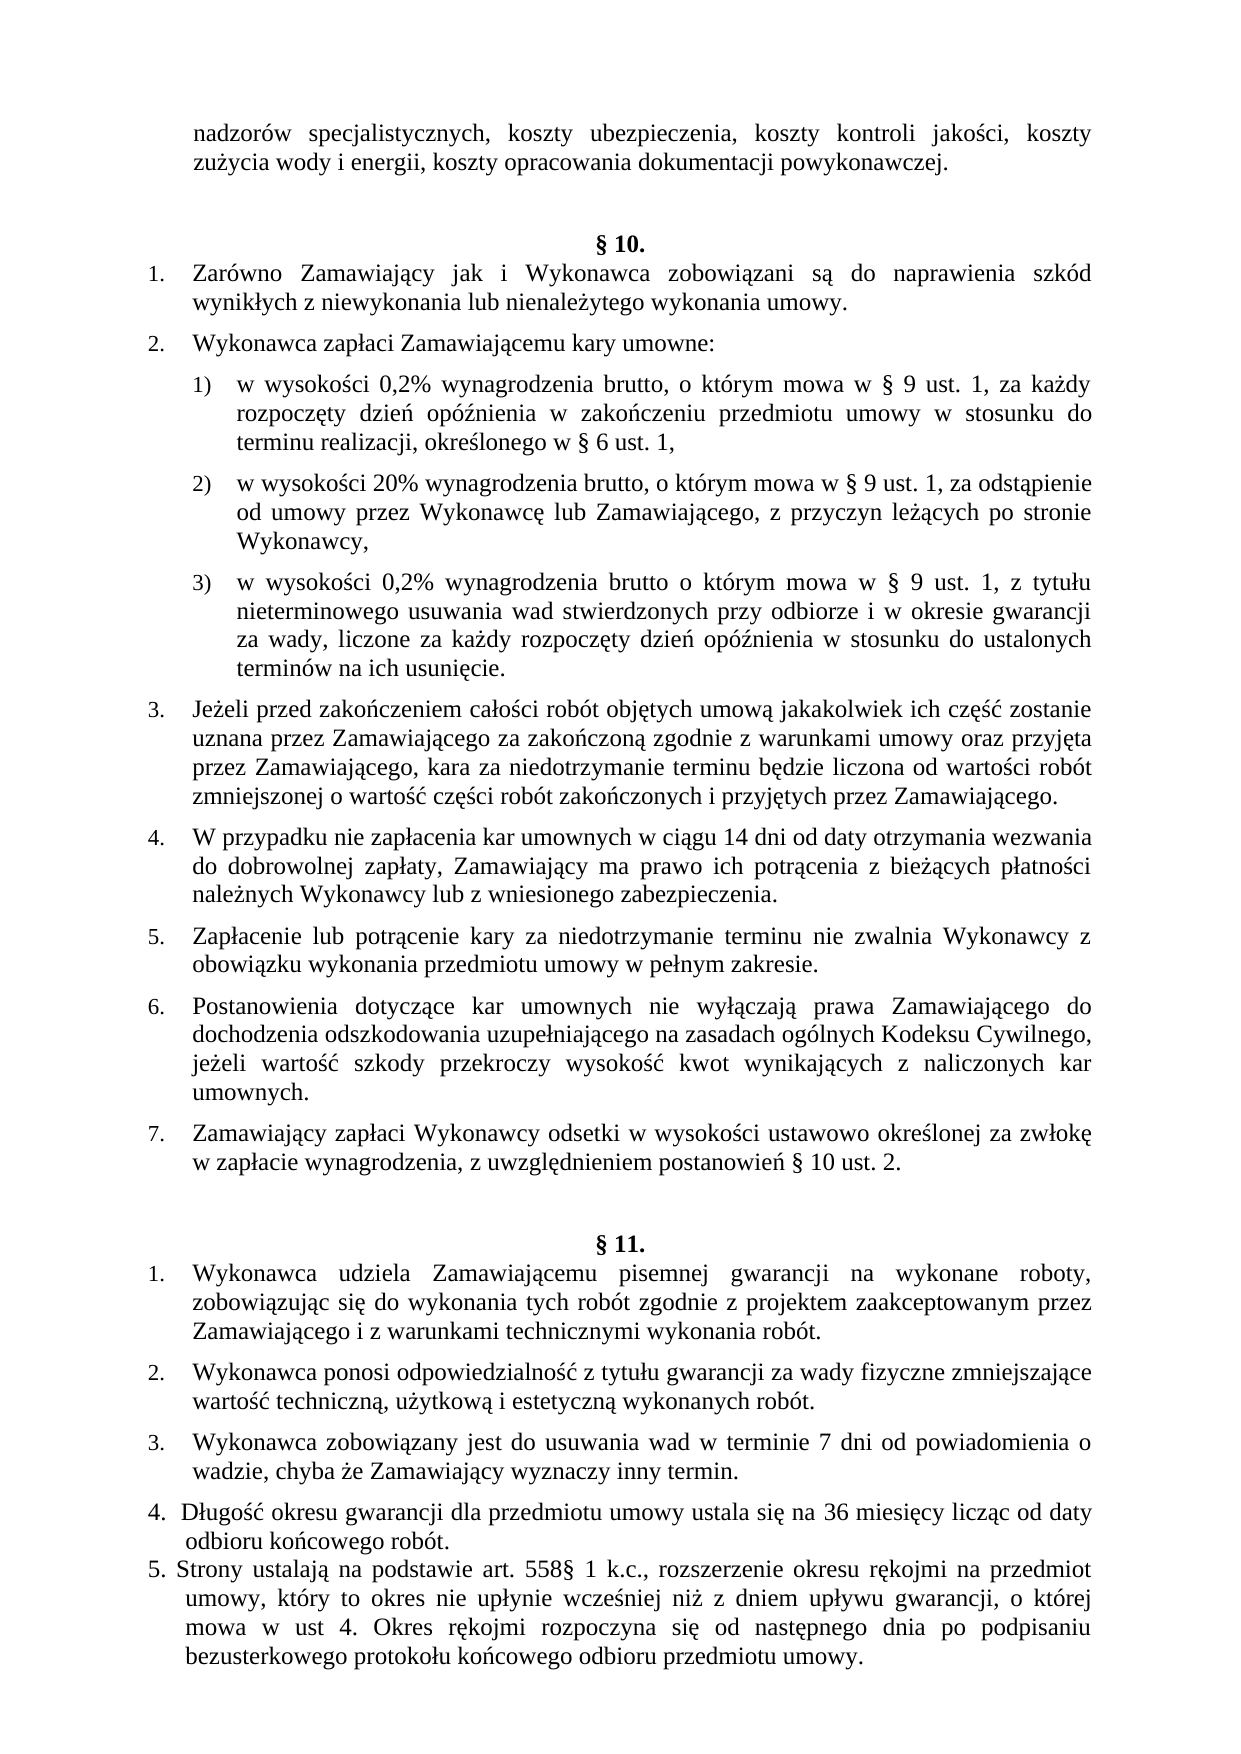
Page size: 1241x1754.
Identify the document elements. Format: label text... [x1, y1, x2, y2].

list Zamawiający zapłaci Wykonawcy odsetki w wysokości ustawowo określonej za zwłokę w zapłacie wynagrodzenia, z uwzględnieniem postanowień § 10 ust. 2. [148, 1118, 1092, 1176]
list Postanowienia dotyczące kar umownych nie wyłączają prawa Zamawiającego do dochodzenia odszkodowania uzupełniającego na zasadach ogólnych Kodeksu Cywilnego, jeżeli wartość szkody przekroczy wysokość kwot wynikających z naliczonych kar umownych. [148, 991, 1092, 1106]
list Zapłacenie lub potrącenie kary za niedotrzymanie terminu nie zwalnia Wykonawcy z obowiązku wykonania przedmiotu umowy w pełnym zakresie. [148, 921, 1092, 978]
list w wysokości 0,2% wynagrodzenia brutto, o którym mowa w § 9 ust. 1, za każdy rozpoczęty dzień opóźnienia w zakończeniu przedmiotu umowy w stosunku do terminu realizacji, określonego w § 6 ust. 1, [192, 369, 1092, 456]
list w wysokości 0,2% wynagrodzenia brutto o którym mowa w § 9 ust. 1, z tytułu nieterminowego usuwania wad stwierdzonych przy odbiorze i w okresie gwarancji za wady, liczone za każdy rozpoczęty dzień opóźnienia w stosunku do ustalonych terminów na ich usunięcie. [192, 567, 1092, 682]
list Wykonawca ponosi odpowiedzialność z tytułu gwarancji za wady fizyczne zmniejszające wartość techniczną, użytkową i estetyczną wykonanych robót. [148, 1357, 1092, 1414]
text § 10. [148, 229, 1092, 258]
list Wykonawca udziela Zamawiającemu pisemnej gwarancji na wykonane roboty, zobowiązując się do wykonania tych robót zgodnie z projektem zaakceptowanym przez Zamawiającego i z warunkami technicznymi wykonania robót. [148, 1258, 1092, 1344]
text 5. Strony ustalają na podstawie art. 558§ 1 k.c., rozszerzenie okresu rękojmi na przedmiot umowy, który to okres nie upłynie wcześniej niż z dniem upływu gwarancji, o której mowa w ust 4. Okres rękojmi rozpoczyna się od następnego dnia po podpisaniu bezusterkowego protokołu końcowego odbioru przedmiotu umowy. [148, 1554, 1092, 1669]
list Wykonawca zapłaci Zamawiającemu kary umowne: [148, 328, 1092, 357]
list w wysokości 20% wynagrodzenia brutto, o którym mowa w § 9 ust. 1, za odstąpienie od umowy przez Wykonawcę lub Zamawiającego, z przyczyn leżących po stronie Wykonawcy, [192, 468, 1092, 554]
text § 11. [148, 1229, 1092, 1258]
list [148, 118, 1092, 176]
text 4. Długość okresu gwarancji dla przedmiotu umowy ustala się na 36 miesięcy licząc od daty odbioru końcowego robót. [148, 1497, 1092, 1554]
list W przypadku nie zapłacenia kar umownych w ciągu 14 dni od daty otrzymania wezwania do dobrowolnej zapłaty, Zamawiający ma prawo ich potrącenia z bieżących płatności należnych Wykonawcy lub z wniesionego zabezpieczenia. [148, 822, 1092, 908]
list Zarówno Zamawiający jak i Wykonawca zobowiązani są do naprawienia szkód wynikłych z niewykonania lub nienależytego wykonania umowy. [148, 258, 1092, 316]
list Wykonawca zobowiązany jest do usuwania wad w terminie 7 dni od powiadomienia o wadzie, chyba że Zamawiający wyznaczy inny termin. [148, 1427, 1092, 1484]
list Jeżeli przed zakończeniem całości robót objętych umową jakakolwiek ich część zostanie uznana przez Zamawiającego za zakończoną zgodnie z warunkami umowy oraz przyjęta przez Zamawiającego, kara za niedotrzymanie terminu będzie liczona od wartości robót zmniejszonej o wartość części robót zakończonych i przyjętych przez Zamawiającego. [148, 694, 1092, 809]
